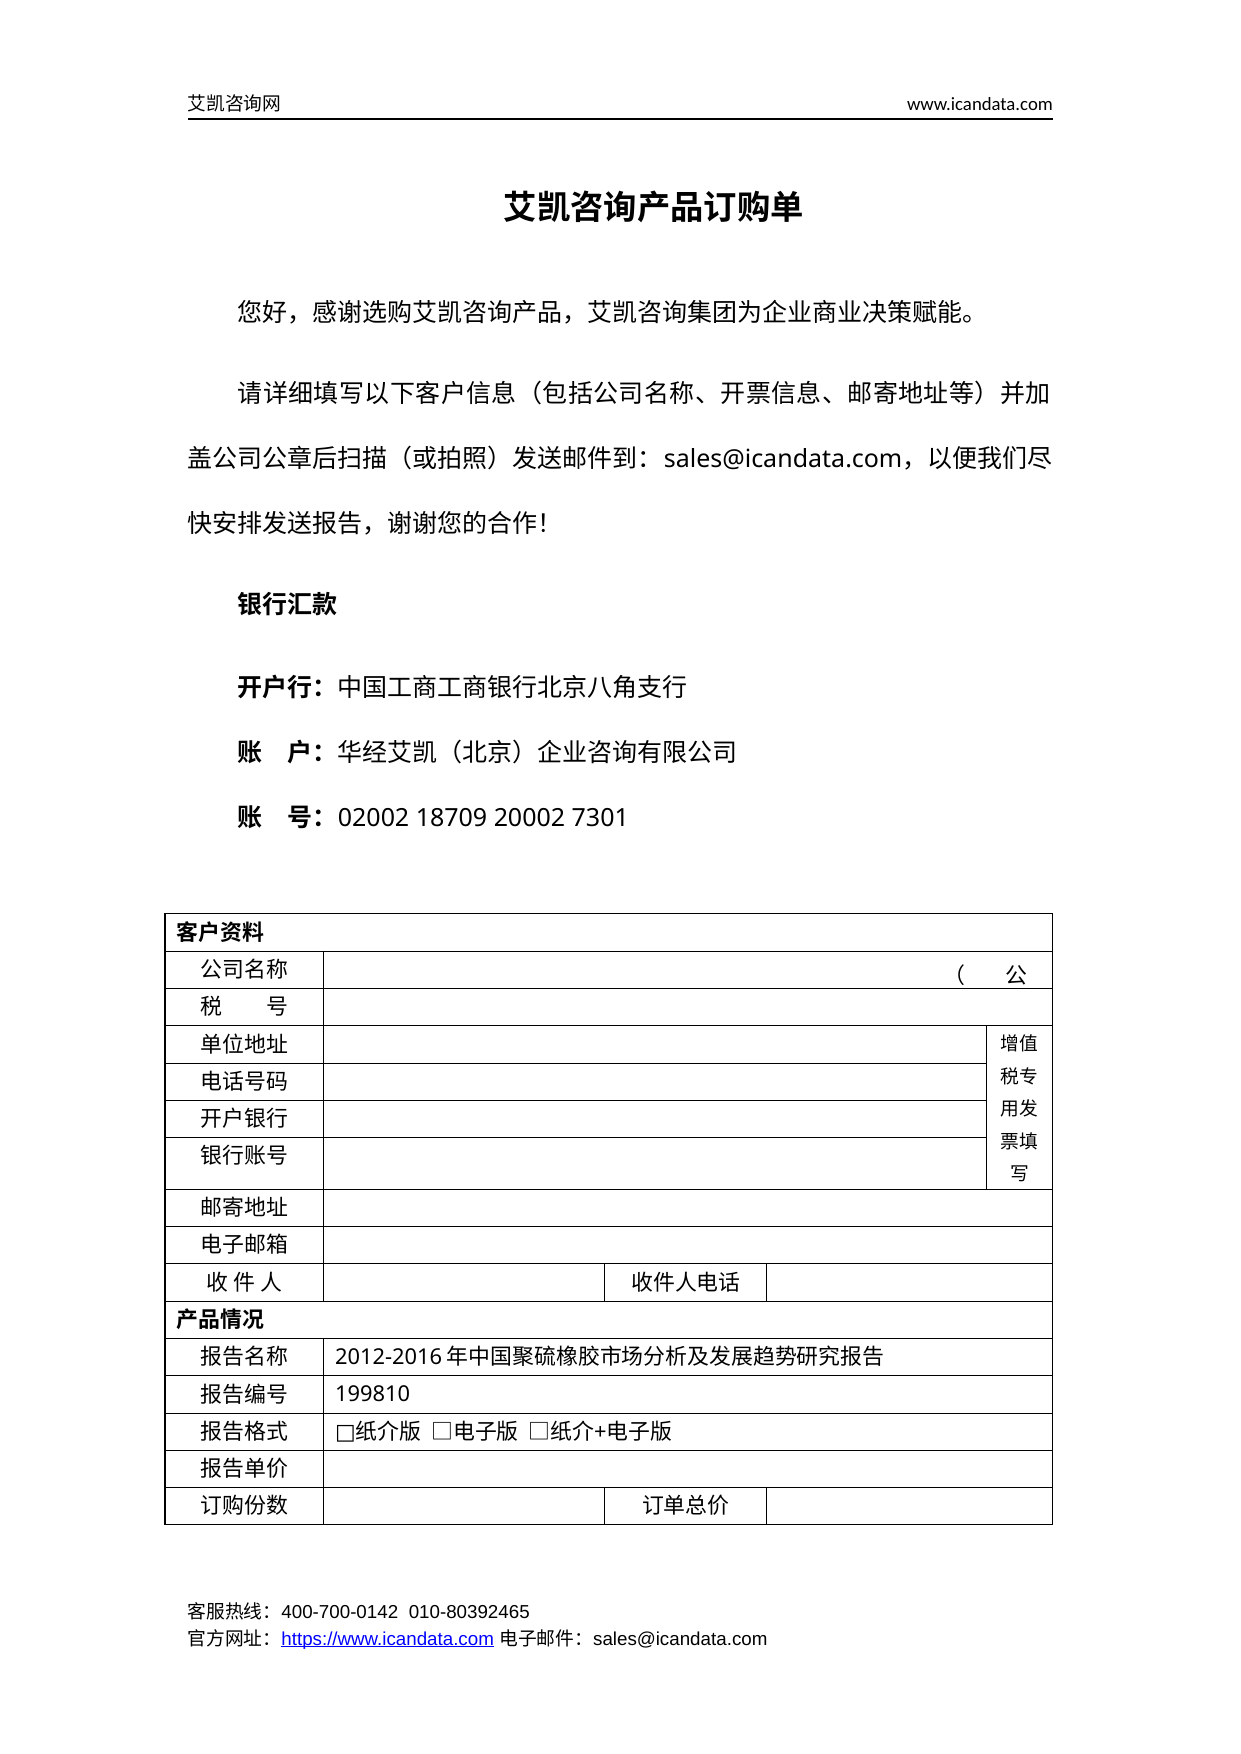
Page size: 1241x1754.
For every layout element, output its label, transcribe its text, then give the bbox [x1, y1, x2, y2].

table_cell 报告单价 [166, 1451, 323, 1487]
table_cell [324, 1227, 1052, 1263]
table_cell 收件人电话 [605, 1264, 766, 1301]
table_cell [767, 1264, 1052, 1301]
table_cell 邮寄地址 [166, 1190, 323, 1226]
table_cell 单位地址 [166, 1026, 323, 1062]
table_cell [324, 1026, 986, 1062]
table_cell 增值税专用发票填写 [987, 1026, 1052, 1189]
table_cell 报告名称 [166, 1339, 323, 1375]
table_cell 电子邮箱 [166, 1227, 323, 1263]
table_cell [324, 1264, 604, 1301]
table_cell 银行账号 [166, 1138, 323, 1189]
table_cell 199810 [324, 1376, 1052, 1412]
table_cell [324, 1064, 986, 1100]
table_cell 报告编号 [166, 1376, 323, 1412]
text 银行汇款 [187, 570, 1053, 635]
table_cell [324, 952, 1052, 988]
table_cell 2012-2016年中国聚硫橡胶市场分析及发展趋势研究报告 [324, 1339, 1052, 1375]
table_cell [324, 1451, 1052, 1487]
text 艾凯咨询产品订购单 [187, 172, 1053, 237]
table_cell 订单总价 [605, 1488, 766, 1524]
table_cell 税 号 [166, 989, 323, 1025]
table_cell [324, 1138, 986, 1189]
text 开户行：中国工商工商银行北京八角支行 [187, 653, 1053, 718]
table_cell [767, 1488, 1052, 1524]
table_cell 电话号码 [166, 1064, 323, 1100]
text 您好，感谢选购艾凯咨询产品，艾凯咨询集团为企业商业决策赋能。 [187, 278, 1053, 343]
table_cell 公司名称 [166, 952, 323, 988]
table_cell [324, 989, 1052, 1025]
table_cell □纸介版 □电子版 □纸介+电子版 [324, 1414, 1052, 1450]
table_cell 订购份数 [166, 1488, 323, 1524]
table_cell [324, 1101, 986, 1137]
table_cell [324, 1488, 604, 1524]
table_cell 收 件 人 [166, 1264, 323, 1301]
text 账 户：华经艾凯（北京）企业咨询有限公司 [187, 718, 1053, 783]
table_cell 产品情况 [166, 1302, 1052, 1338]
table_cell 报告格式 [166, 1414, 323, 1450]
table_cell 开户银行 [166, 1101, 323, 1137]
table_cell [324, 1190, 1052, 1226]
text 账 号：02002 18709 20002 7301 [187, 783, 1053, 848]
table_header 客户资料 [166, 914, 1052, 951]
text 请详细填写以下客户信息（包括公司名称、开票信息、邮寄地址等）并加盖公司公章后扫描（或拍照）发送邮件到：sales@icandata.com，以便我们尽快安排发送报告，谢谢您的合作！ [187, 359, 1053, 554]
